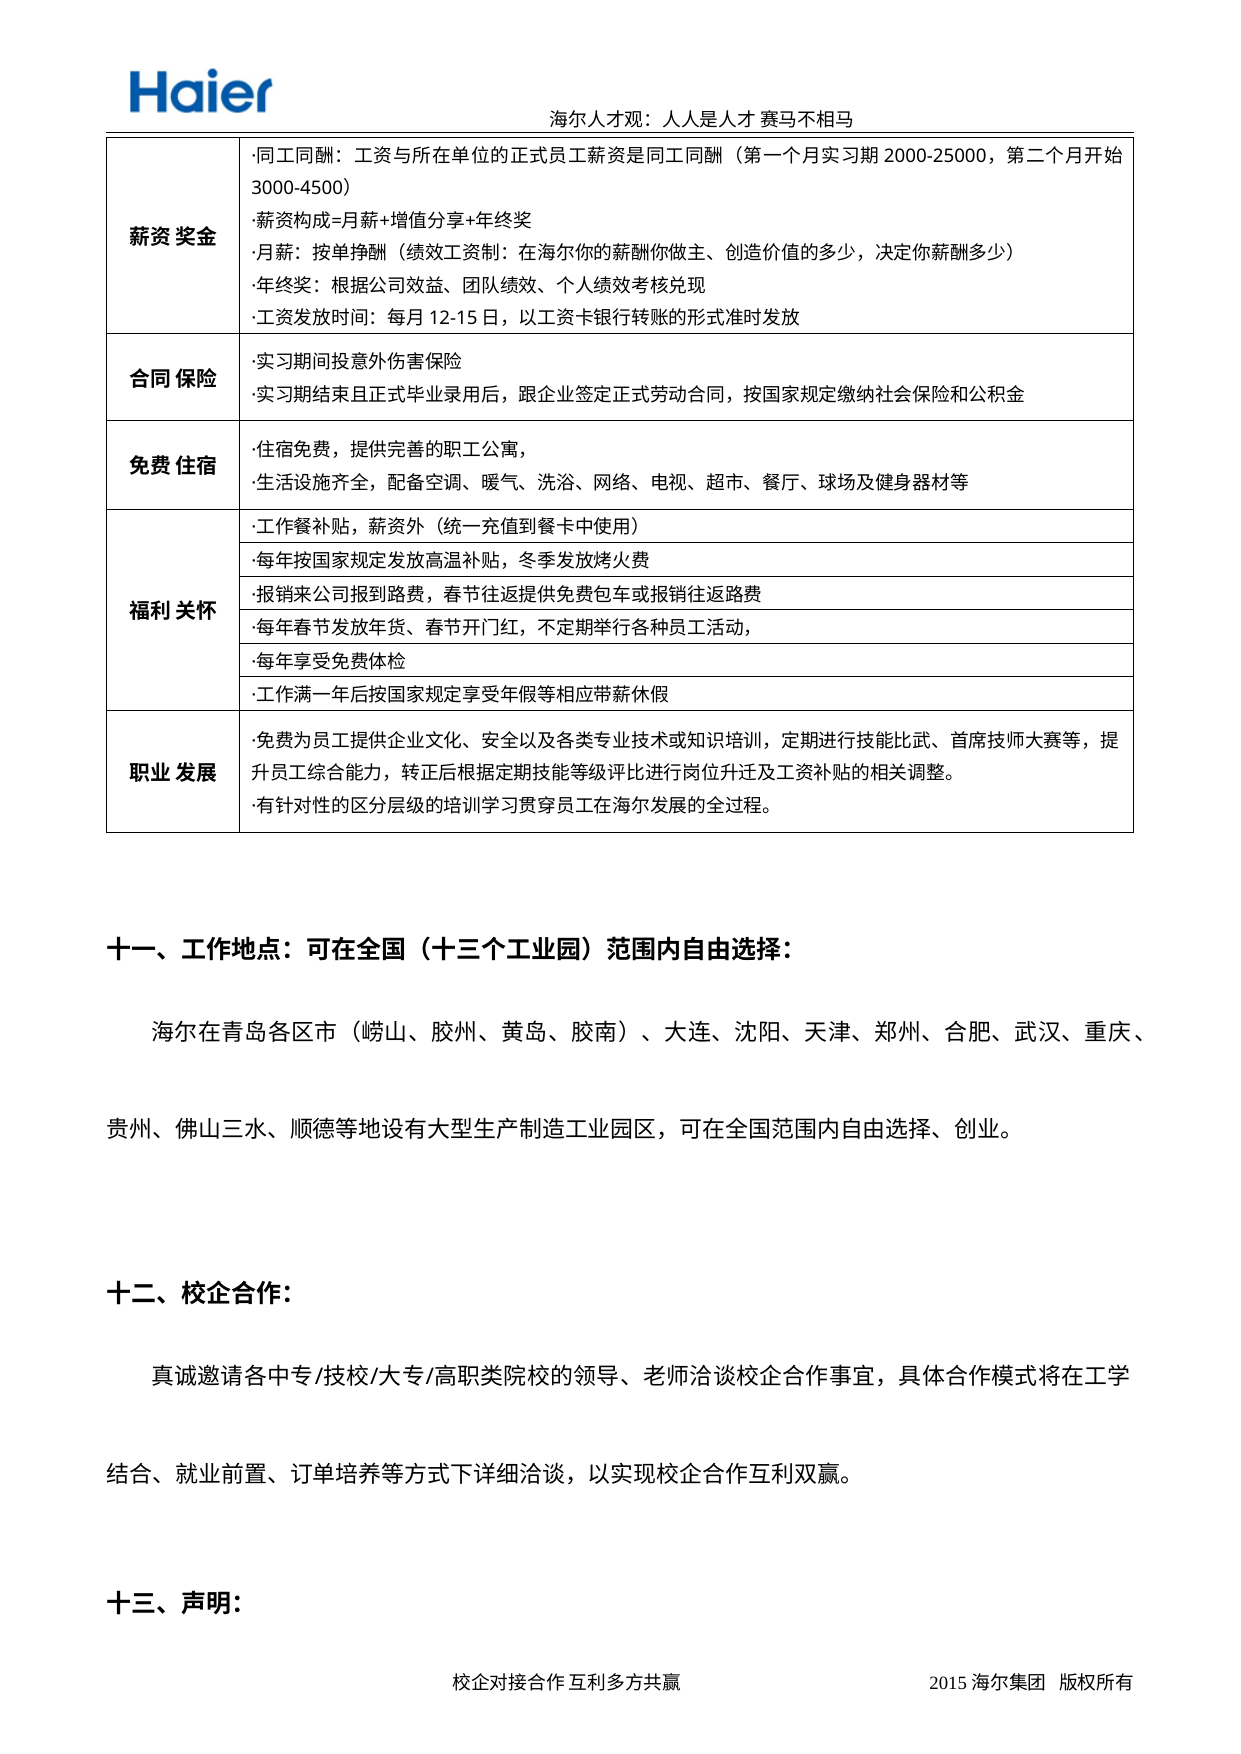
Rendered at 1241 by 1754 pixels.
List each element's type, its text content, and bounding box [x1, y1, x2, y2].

table_cell ·每年春节发放年货、春节开门红，不定期举行各种员工活动， [240, 610, 1133, 643]
picture [106, 59, 278, 127]
table_cell ·住宿免费，提供完善的职工公寓， ·生活设施齐全，配备空调、暖气、洗浴、网络、电视、超市、餐厅、球场及健身器材等 [240, 421, 1133, 508]
table_cell 合同 保险 [107, 334, 239, 420]
table_cell ·工作满一年后按国家规定享受年假等相应带薪休假 [240, 677, 1133, 710]
table_cell 薪资 奖金 [107, 138, 239, 333]
table_cell ·工作餐补贴，薪资外（统一充值到餐卡中使用） [240, 510, 1133, 542]
table_cell ·每年按国家规定发放高温补贴，冬季发放烤火费 [240, 543, 1133, 576]
table_cell ·同工同酬：工资与所在单位的正式员工薪资是同工同酬（第一个月实习期2000-25000，第二个月开始3000-4500） ·薪资构成=月薪+增值分享+年终奖 ·月薪：按单挣酬（绩效工资制：在海尔你的薪酬你做主、创造价值的多少，决定你薪酬多少） ·年终奖：根据公司效益、团队绩效、个人绩效考核兑现 ·工资发放时间：每月12-15日，以工资卡银行转账的形式准时发放 [240, 138, 1133, 333]
text 十一、工作地点：可在全国（十三个工业园）范围内自由选择： [106, 915, 1134, 980]
table_cell 职业 发展 [107, 711, 239, 832]
table_cell 免费 住宿 [107, 421, 239, 508]
text 海尔在青岛各区市（崂山、胶州、黄岛、胶南）、大连、沈阳、天津、郑州、合肥、武汉、重庆、贵州、佛山三水、顺德等地设有大型生产制造工业园区，可在全国范围内自由选择、创业。 [106, 998, 1134, 1161]
text 真诚邀请各中专/技校/大专/高职类院校的领导、老师洽谈校企合作事宜，具体合作模式将在工学结合、就业前置、订单培养等方式下详细洽谈，以实现校企合作互利双赢。 [106, 1342, 1134, 1505]
text 十二、校企合作： [106, 1259, 1134, 1324]
table_cell ·免费为员工提供企业文化、安全以及各类专业技术或知识培训，定期进行技能比武、首席技师大赛等，提升员工综合能力，转正后根据定期技能等级评比进行岗位升迁及工资补贴的相关调整。 ·有针对性的区分层级的培训学习贯穿员工在海尔发展的全过程。 [240, 711, 1133, 832]
table_cell 福利 关怀 [107, 510, 239, 710]
table_cell ·实习期间投意外伤害保险 ·实习期结束且正式毕业录用后，跟企业签定正式劳动合同，按国家规定缴纳社会保险和公积金 [240, 334, 1133, 420]
text 十三、声明： [106, 1569, 1134, 1634]
table_cell ·报销来公司报到路费，春节往返提供免费包车或报销往返路费 [240, 577, 1133, 609]
table_cell ·每年享受免费体检 [240, 644, 1133, 676]
